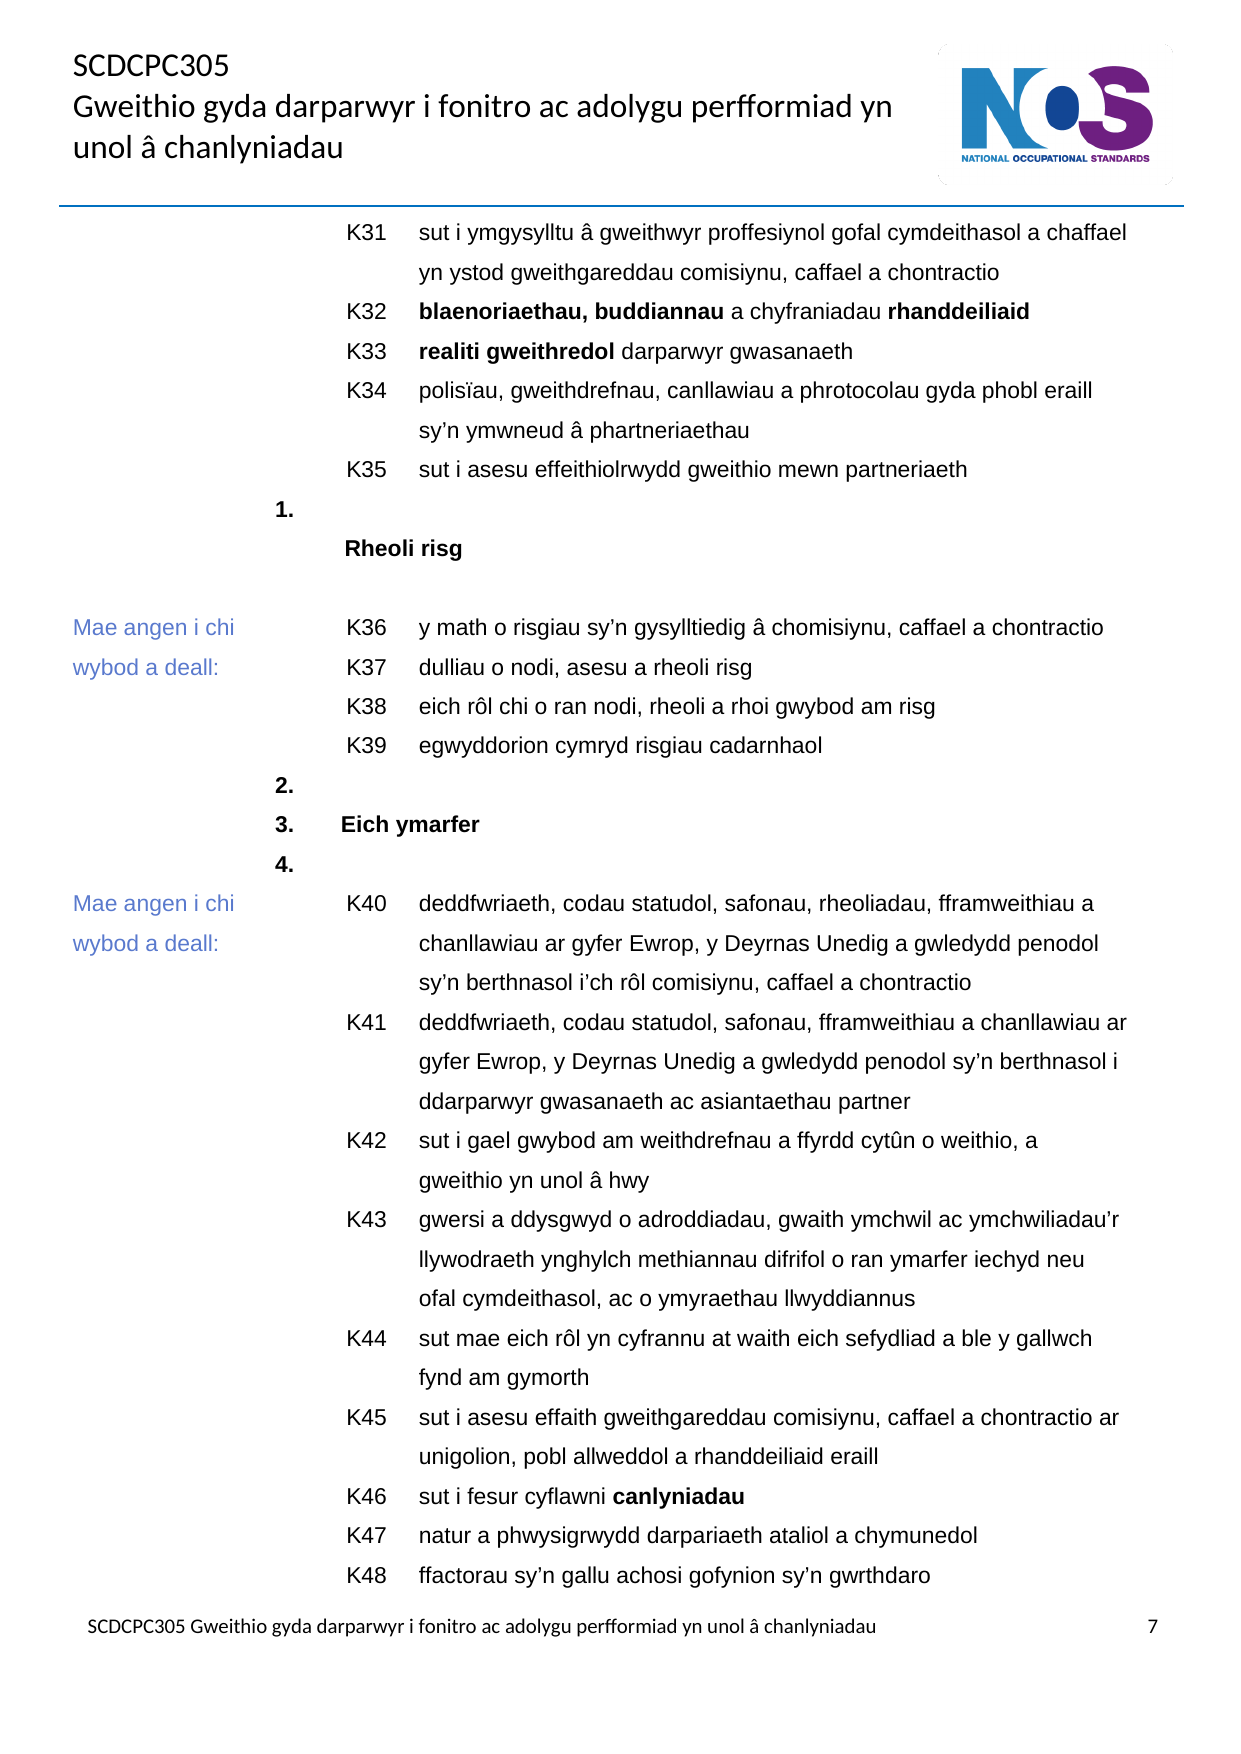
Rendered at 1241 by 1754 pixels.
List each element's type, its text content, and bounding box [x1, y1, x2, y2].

picture [938, 44, 1173, 185]
